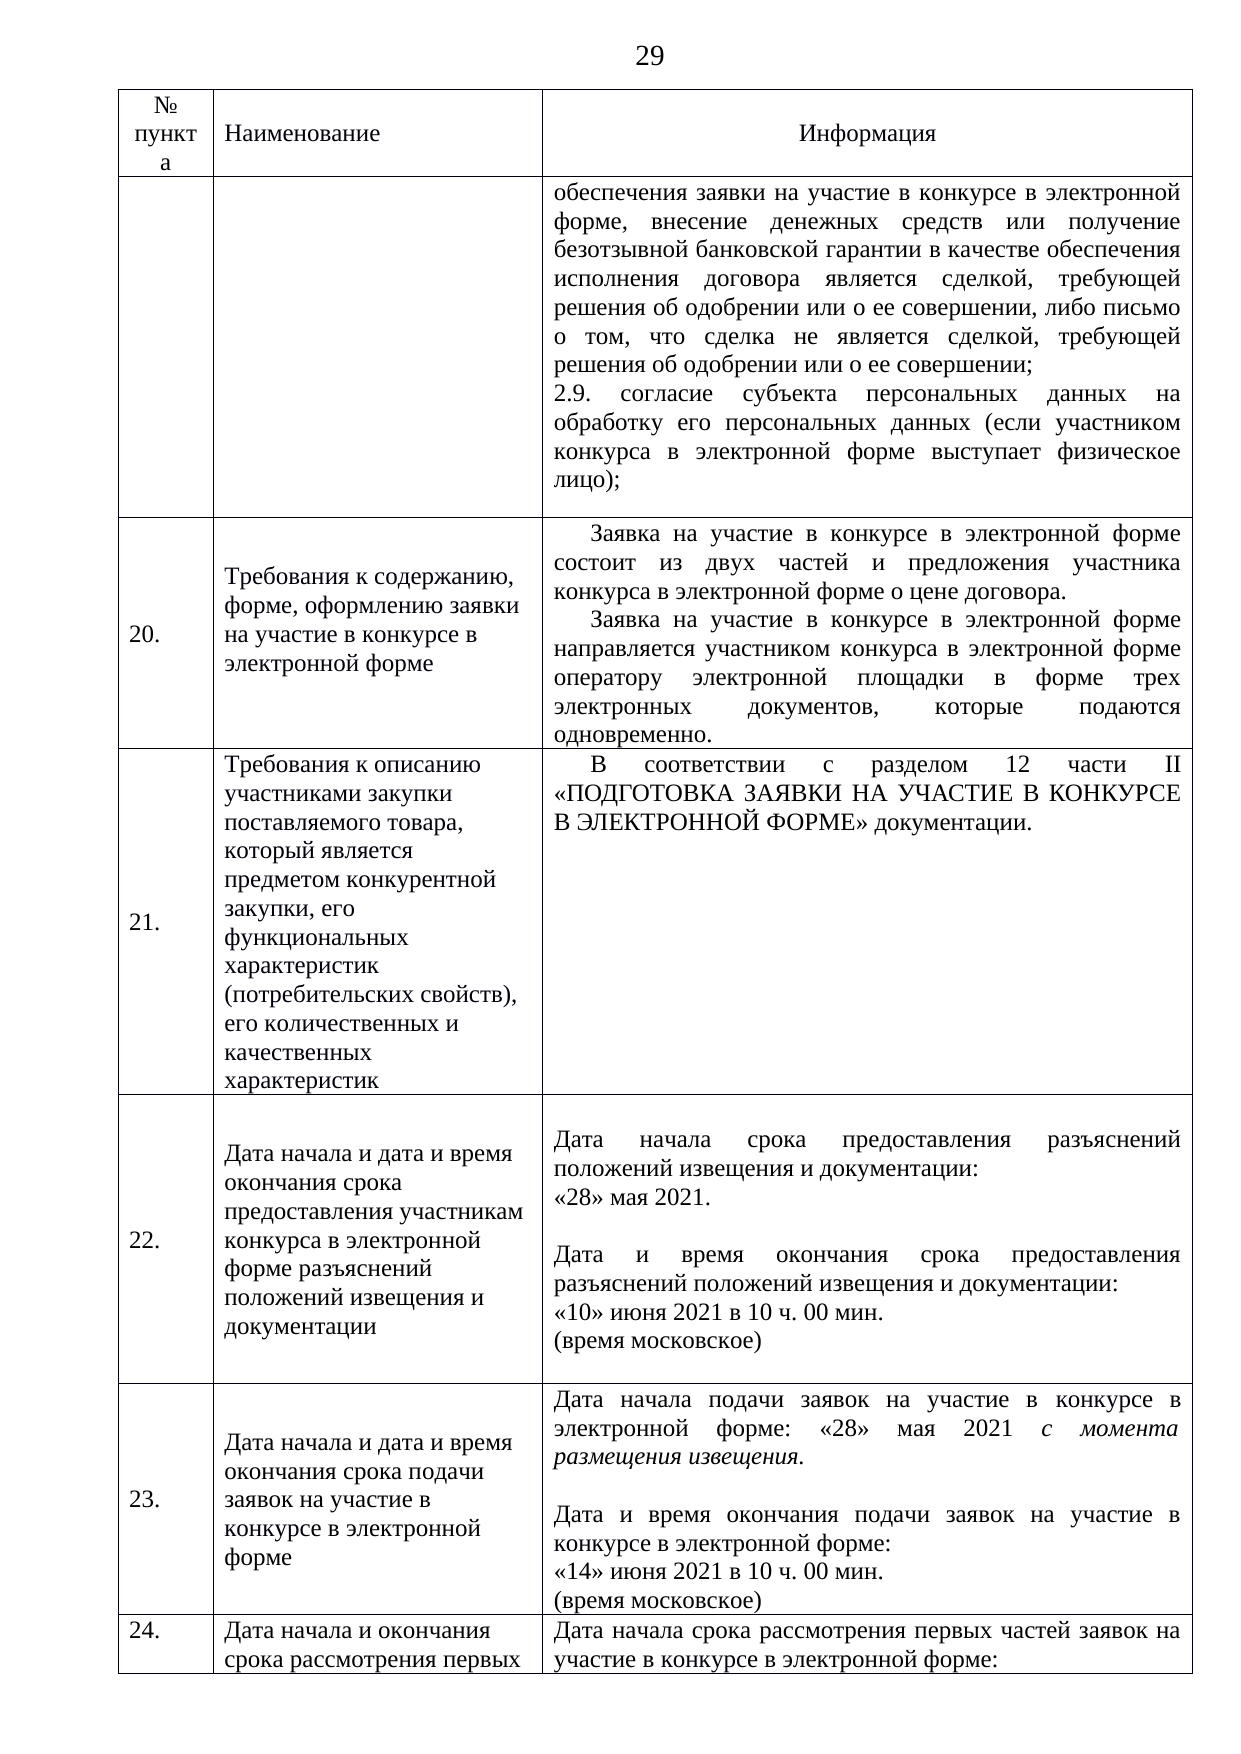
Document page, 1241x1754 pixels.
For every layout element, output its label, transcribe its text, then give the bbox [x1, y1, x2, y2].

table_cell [543, 177, 1192, 517]
table_cell Требования к описанию участниками закупки поставляемого товара, который является предметом конкурентной закупки, его функциональных характеристик (потребительских свойств), его количественных и качественных характеристик [214, 749, 542, 1094]
table_cell Дата начала срока предоставления разъяснений положений извещения и документации: «28» мая 2021. Дата и время окончания срока предоставления разъяснений положений извещения и документации: «10» июня 2021 в 10 ч. 00 мин. (время московское) [543, 1095, 1192, 1383]
table_cell [119, 749, 213, 1094]
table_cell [214, 177, 542, 517]
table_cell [543, 1615, 1192, 1672]
table_cell Дата начала и дата и время окончания срока подачи заявок на участие в конкурсе в электронной форме [214, 1384, 542, 1614]
table_cell [119, 1095, 213, 1383]
table_header Информация [543, 90, 1192, 176]
table_cell [119, 1615, 213, 1672]
table_cell Заявка на участие в конкурсе в электронной форме состоит из двух частей и предложения участника конкурса в электронной форме о цене договора. Заявка на участие в конкурсе в электронной форме направляется участником конкурса в электронной форме оператору электронной площадки в форме трех электронных документов, которые подаются одновременно. [543, 518, 1192, 748]
table_cell [119, 177, 213, 517]
table_header Наименование [214, 90, 542, 176]
table_cell Требования к содержанию, форме, оформлению заявки на участие в конкурсе в электронной форме [214, 518, 542, 748]
table_cell [119, 518, 213, 748]
table_cell [119, 1384, 213, 1614]
table_cell Дата начала подачи заявок на участие в конкурсе в электронной форме: «28» мая 2021 с момента размещения извещения. Дата и время окончания подачи заявок на участие в конкурсе в электронной форме: «14» июня 2021 в 10 ч. 00 мин. (время московское) [543, 1384, 1192, 1614]
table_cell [214, 1615, 542, 1672]
table_header № пункта [119, 90, 213, 176]
table_cell Дата начала и дата и время окончания срока предоставления участникам конкурса в электронной форме разъяснений положений извещения и документации [214, 1095, 542, 1383]
table_cell В соответствии с разделом 12 части II «ПОДГОТОВКА ЗАЯВКИ НА УЧАСТИЕ В КОНКУРСЕ В ЭЛЕКТРОННОЙ ФОРМЕ» документации. [543, 749, 1192, 1094]
